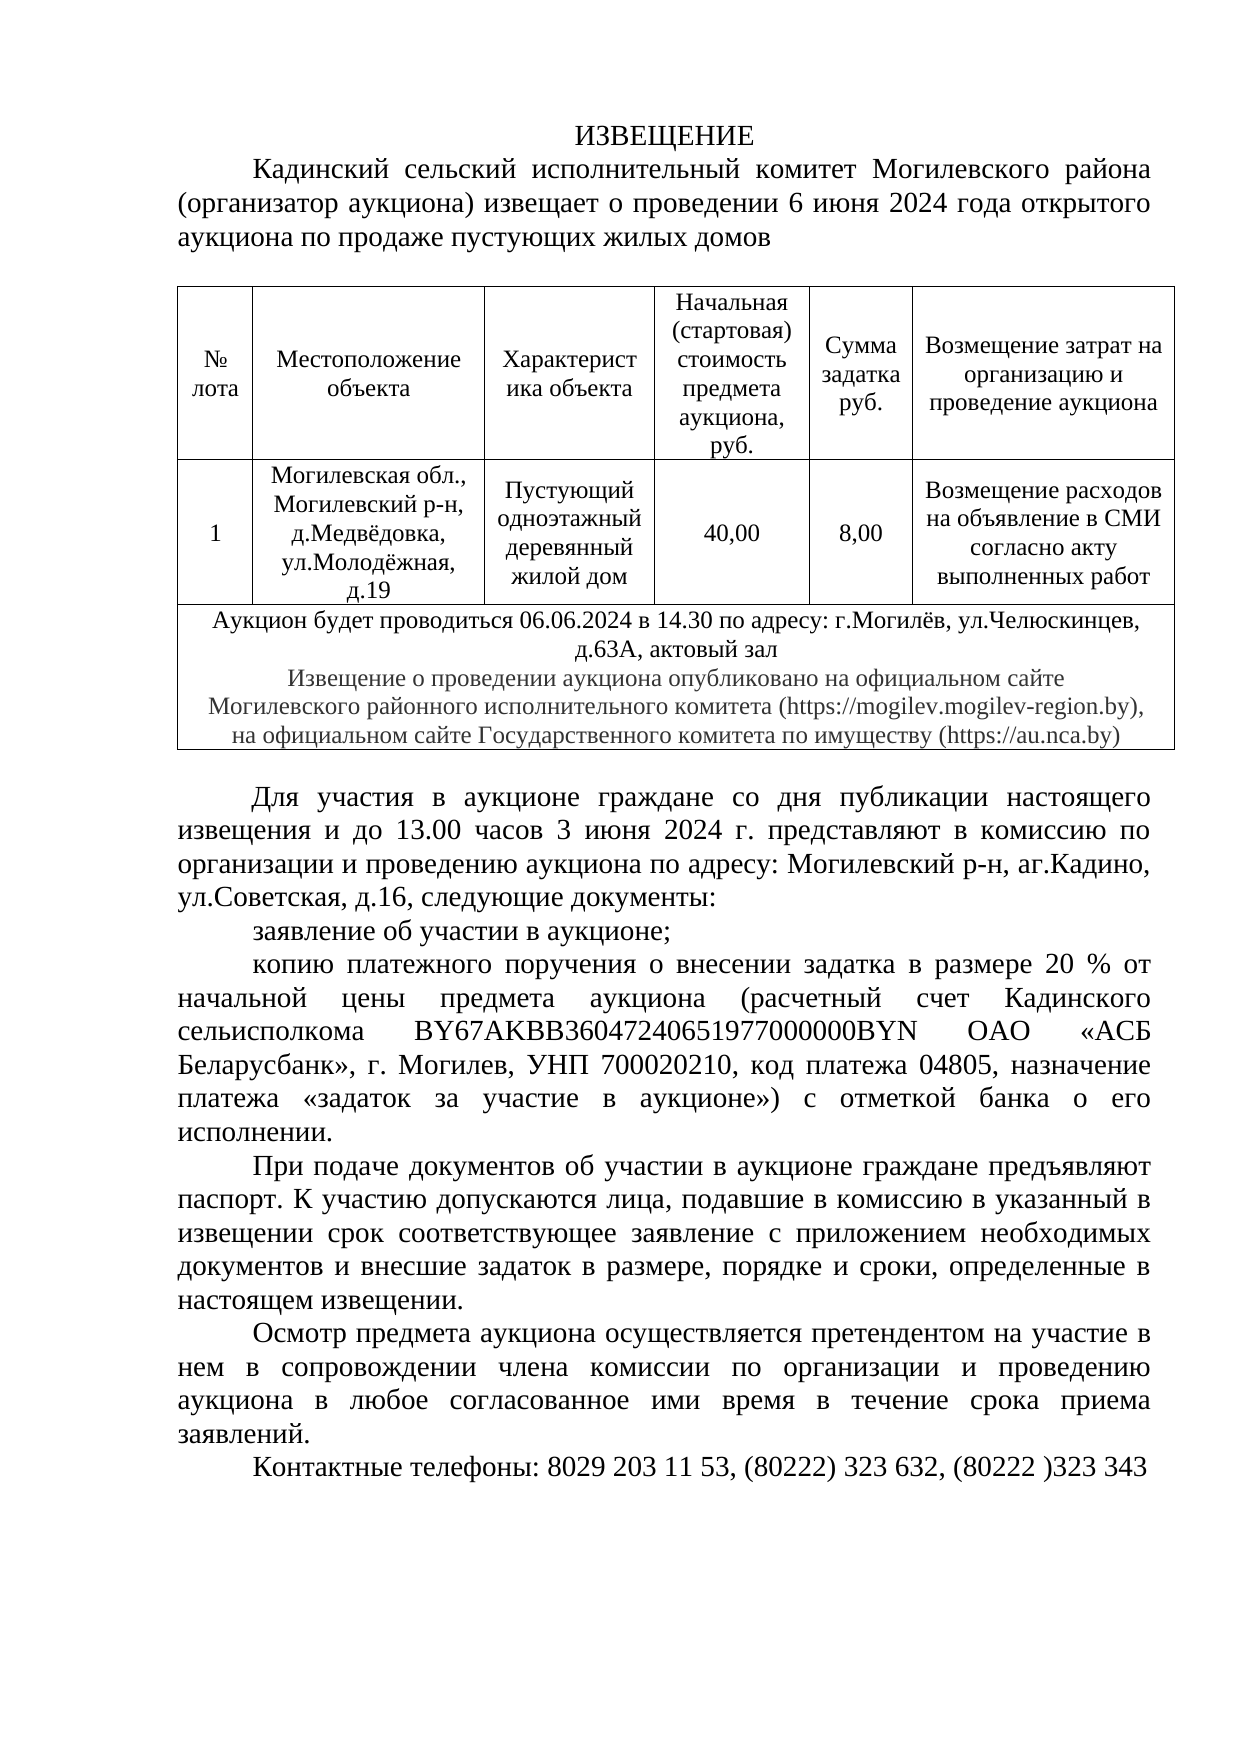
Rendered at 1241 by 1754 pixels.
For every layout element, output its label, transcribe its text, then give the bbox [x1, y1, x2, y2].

table_header № лота [178, 287, 252, 459]
table_cell 8,00 [810, 460, 912, 604]
table_cell 40,00 [655, 460, 809, 604]
text Для участия в аукционе граждане со дня публикации настоящего извещения и до 13.00 часов 3 июня 2024 г. представляют в комиссию по организации и проведению аукциона по адресу: Могилевский р-н, аг.Кадино, ул.Советская, д.16, следующие документы: [177, 779, 1152, 913]
table_cell Могилевская обл., Могилевский р-н, д.Медвёдовка, ул.Молодёжная, д.19 [253, 460, 484, 604]
text При подаче документов об участии в аукционе граждане предъявляют паспорт. К участию допускаются лица, подавшие в комиссию в указанный в извещении срок соответствующее заявление с приложением необходимых документов и внесшие задаток в размере, порядке и сроки, определенные в настоящем извещении. [177, 1148, 1152, 1315]
table_cell 1 [178, 460, 252, 604]
text Осмотр предмета аукциона осуществляется претендентом на участие в нем в сопровождении члена комиссии по организации и проведению аукциона в любое согласованное ими время в течение срока приема заявлений. [177, 1315, 1152, 1449]
table_header Местоположение объекта [253, 287, 484, 459]
text Контактные телефоны: 8029 203 11 53, (80222) 323 632, (80222 )323 343 [177, 1449, 1152, 1483]
table_header Возмещение затрат на организацию и проведение аукциона [913, 287, 1174, 459]
table_cell Возмещение расходов на объявление в СМИ согласно акту выполненных работ [913, 460, 1174, 604]
text ИЗВЕЩЕНИЕ [177, 118, 1152, 152]
table_header Характеристика объекта [485, 287, 654, 459]
table_header Начальная (стартовая) стоимость предмета аукциона, руб. [655, 287, 809, 459]
text заявление об участии в аукционе; [177, 913, 1152, 946]
table_header Сумма задатка руб. [810, 287, 912, 459]
table_cell Пустующий одноэтажный деревянный жилой дом [485, 460, 654, 604]
text копию платежного поручения о внесении задатка в размере 20 % от начальной цены предмета аукциона (расчетный счет Кадинского сельисполкома BY67AKBB36047240651977000000BYN ОАО «АСБ Беларусбанк», г. Могилев, УНП 700020210, код платежа 04805, назначение платежа «задаток за участие в аукционе») с отметкой банка о его исполнении. [177, 946, 1152, 1148]
text Кадинский сельский исполнительный комитет Могилевского района (организатор аукциона) извещает о проведении 6 июня 2024 года открытого аукциона по продаже пустующих жилых домов [177, 152, 1152, 252]
table_cell Аукцион будет проводиться 06.06.2024 в 14.30 по адресу: г.Могилёв, ул.Челюскинцев, д.63А, актовый зал Извещение о проведении аукциона опубликовано на официальном сайте Могилевского районного исполнительного комитета (https://mogilev.mogilev-region.by), на официальном сайте Государственного комитета по имуществу (https://au.nca.by) [178, 605, 1174, 749]
